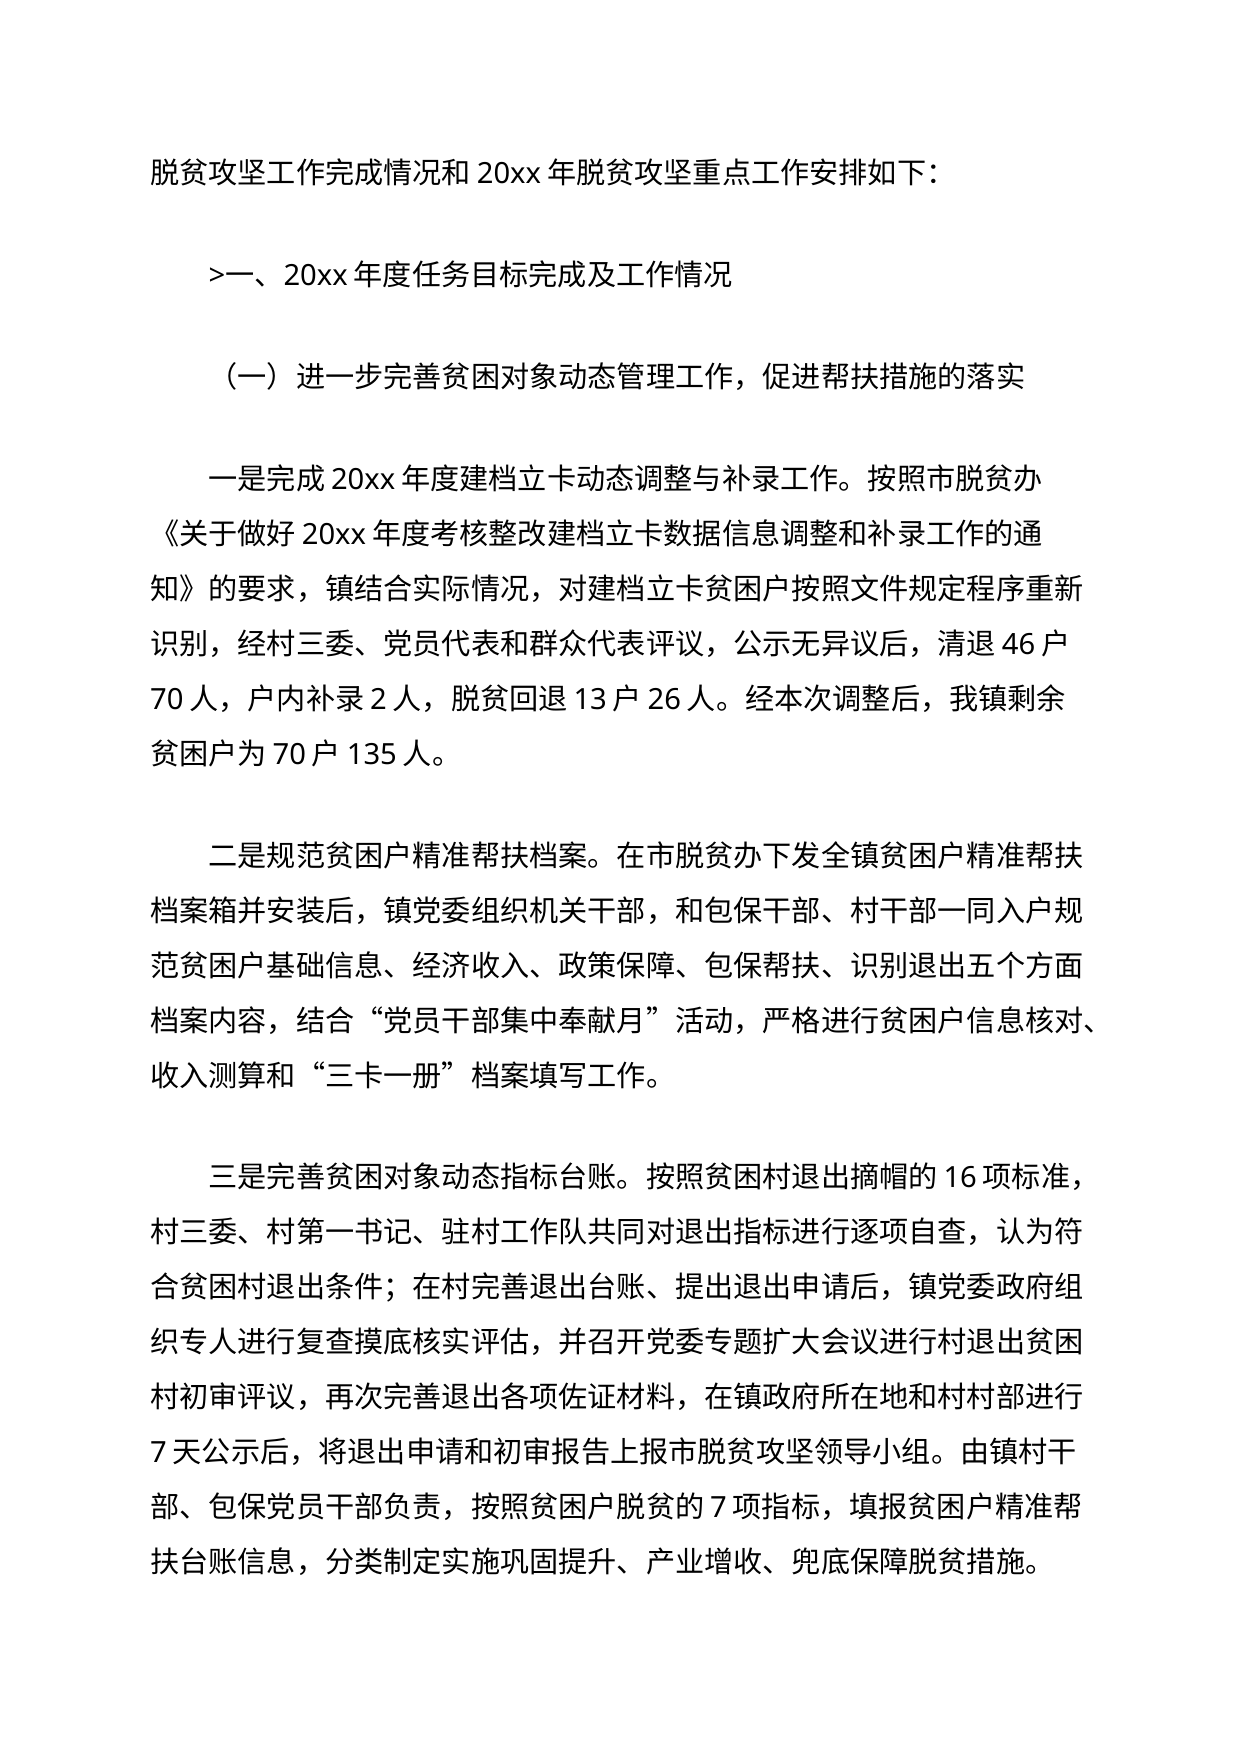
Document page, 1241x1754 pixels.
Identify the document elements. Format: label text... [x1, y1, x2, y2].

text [150, 150, 1090, 192]
text 三是完善贫困对象动态指标台账。按照贫困村退出摘帽的16项标准，村三委、村第一书记、驻村工作队共同对退出指标进行逐项自查，认为符合贫困村退出条件；在村完善退出台账、提出退出申请后，镇党委政府组织专人进行复查摸底核实评估，并召开党委专题扩大会议进行村退出贫困村初审评议，再次完善退出各项佐证材料，在镇政府所在地和村村部进行7天公示后，将退出申请和初审报告上报市脱贫攻坚领导小组。由镇村干部、包保党员干部负责，按照贫困户脱贫的7项指标，填报贫困户精准帮扶台账信息，分类制定实施巩固提升、产业增收、兜底保障脱贫措施。 [150, 1154, 1090, 1581]
text >一、20xx年度任务目标完成及工作情况 [150, 252, 1090, 294]
text 一是完成20xx年度建档立卡动态调整与补录工作。按照市脱贫办《关于做好20xx年度考核整改建档立卡数据信息调整和补录工作的通知》的要求，镇结合实际情况，对建档立卡贫困户按照文件规定程序重新识别，经村三委、党员代表和群众代表评议，公示无异议后，清退46户70人，户内补录2人，脱贫回退13户26人。经本次调整后，我镇剩余贫困户为70户135人。 [150, 456, 1090, 773]
text 二是规范贫困户精准帮扶档案。在市脱贫办下发全镇贫困户精准帮扶档案箱并安装后，镇党委组织机关干部，和包保干部、村干部一同入户规范贫困户基础信息、经济收入、政策保障、包保帮扶、识别退出五个方面档案内容，结合“党员干部集中奉献月”活动，严格进行贫困户信息核对、收入测算和“三卡一册”档案填写工作。 [150, 833, 1090, 1094]
text （一）进一步完善贫困对象动态管理工作，促进帮扶措施的落实 [150, 354, 1090, 396]
